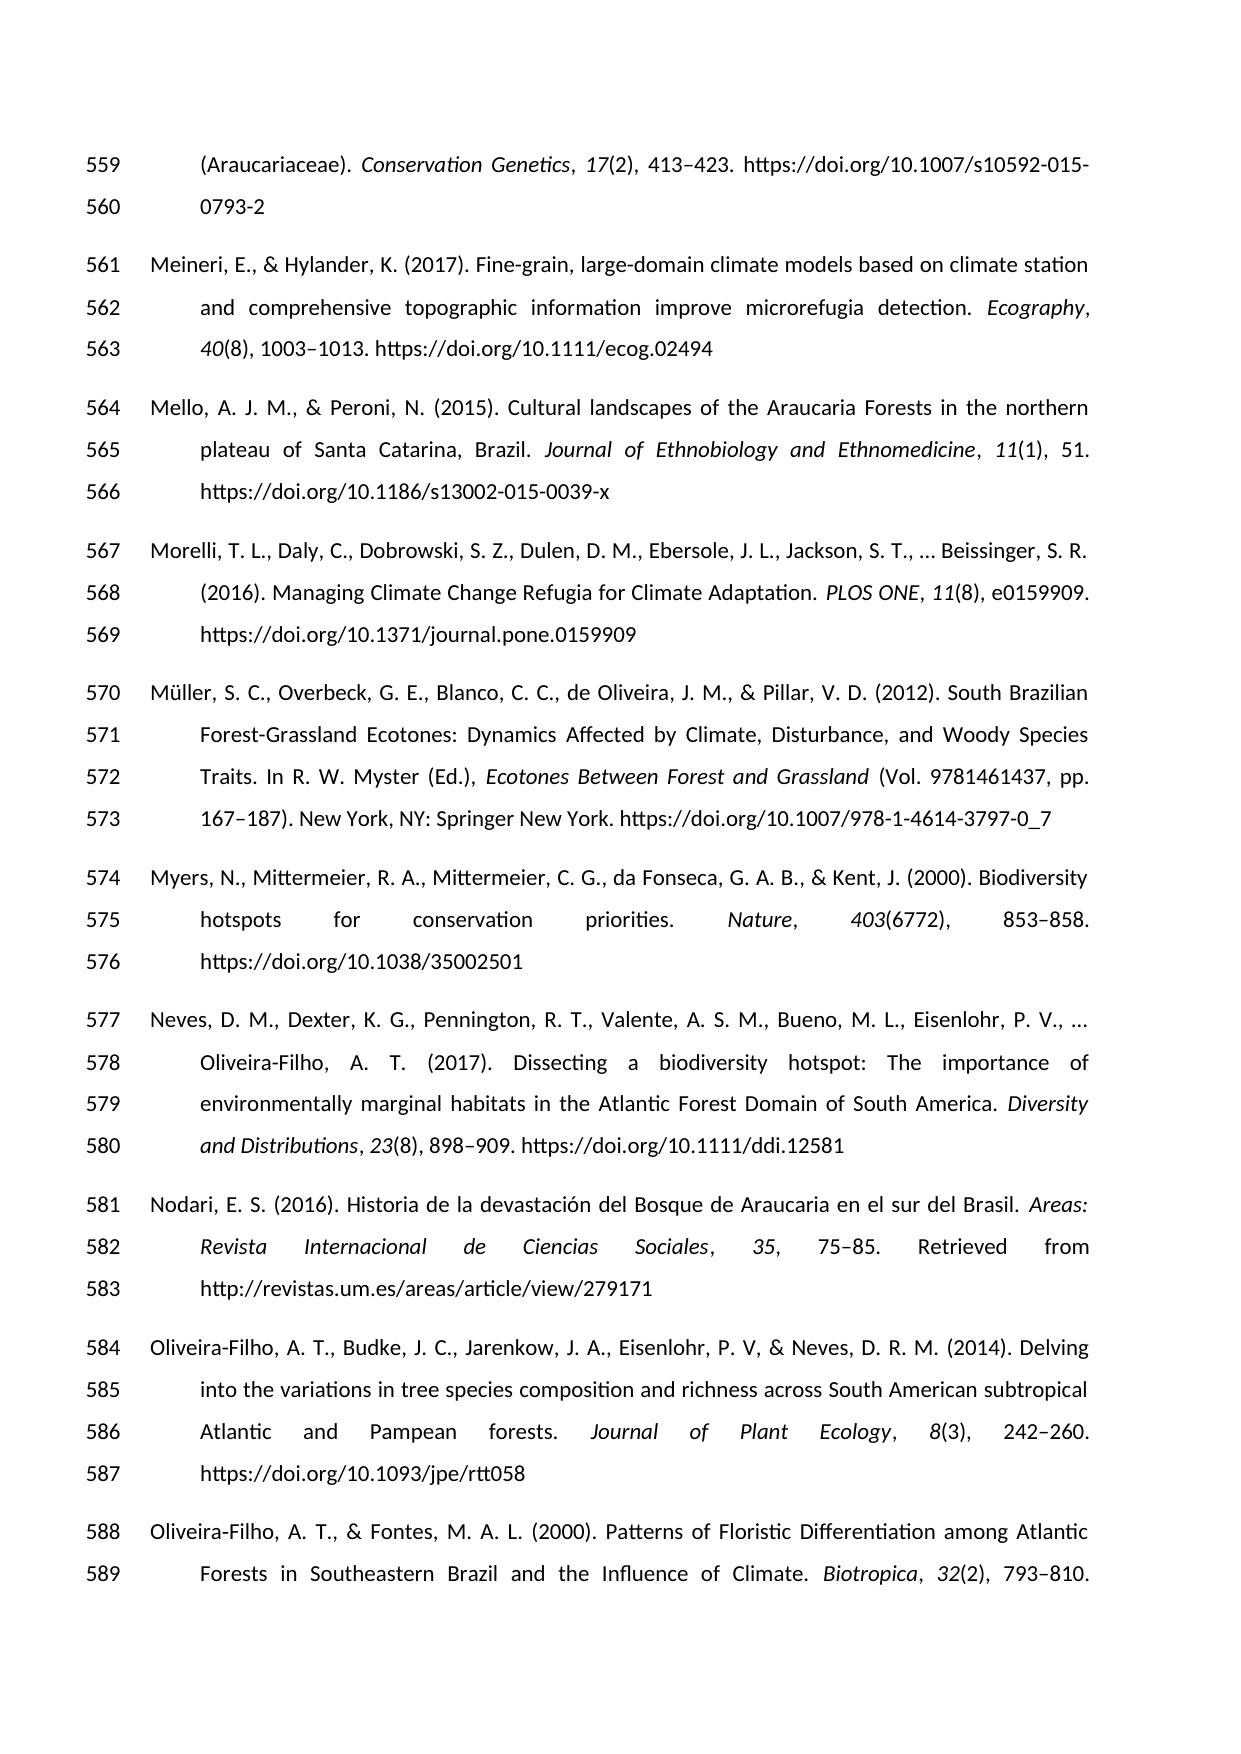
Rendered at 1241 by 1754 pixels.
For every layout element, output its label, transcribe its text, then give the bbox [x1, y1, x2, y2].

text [150, 1517, 1090, 1587]
text Oliveira-Filho, A. T., Budke, J. C., Jarenkow, J. A., Eisenlohr, P. V, & Neves, D. R. M. (2014). Delving into the variations in tree species composition and richness across South American subtropical Atlantic and Pampean forests. Journal of Plant Ecology, 8(3), 242–260. https://doi.org/10.1093/jpe/rtt058 [150, 1333, 1090, 1487]
text Mello, A. J. M., & Peroni, N. (2015). Cultural landscapes of the Araucaria Forests in the northern plateau of Santa Catarina, Brazil. Journal of Ethnobiology and Ethnomedicine, 11(1), 51. https://doi.org/10.1186/s13002-015-0039-x [150, 393, 1090, 505]
text Morelli, T. L., Daly, C., Dobrowski, S. Z., Dulen, D. M., Ebersole, J. L., Jackson, S. T., … Beissinger, S. R. (2016). Managing Climate Change Refugia for Climate Adaptation. PLOS ONE, 11(8), e0159909. https://doi.org/10.1371/journal.pone.0159909 [150, 536, 1090, 648]
text Myers, N., Mittermeier, R. A., Mittermeier, C. G., da Fonseca, G. A. B., & Kent, J. (2000). Biodiversity hotspots for conservation priorities. Nature, 403(6772), 853–858. https://doi.org/10.1038/35002501 [150, 863, 1090, 975]
text Neves, D. M., Dexter, K. G., Pennington, R. T., Valente, A. S. M., Bueno, M. L., Eisenlohr, P. V., … Oliveira-Filho, A. T. (2017). Dissecting a biodiversity hotspot: The importance of environmentally marginal habitats in the Atlantic Forest Domain of South America. Diversity and Distributions, 23(8), 898–909. https://doi.org/10.1111/ddi.12581 [150, 1006, 1090, 1159]
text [150, 150, 1090, 220]
text Meineri, E., & Hylander, K. (2017). Fine-grain, large-domain climate models based on climate station and comprehensive topographic information improve microrefugia detection. Ecography, 40(8), 1003–1013. https://doi.org/10.1111/ecog.02494 [150, 251, 1090, 363]
text Müller, S. C., Overbeck, G. E., Blanco, C. C., de Oliveira, J. M., & Pillar, V. D. (2012). South Brazilian Forest-Grassland Ecotones: Dynamics Affected by Climate, Disturbance, and Woody Species Traits. In R. W. Myster (Ed.), Ecotones Between Forest and Grassland (Vol. 9781461437, pp. 167–187). New York, NY: Springer New York. https://doi.org/10.1007/978-1-4614-3797-0_7 [150, 678, 1090, 832]
text Nodari, E. S. (2016). Historia de la devastación del Bosque de Araucaria en el sur del Brasil. Areas: Revista Internacional de Ciencias Sociales, 35, 75–85. Retrieved from http://revistas.um.es/areas/article/view/279171 [150, 1190, 1090, 1302]
